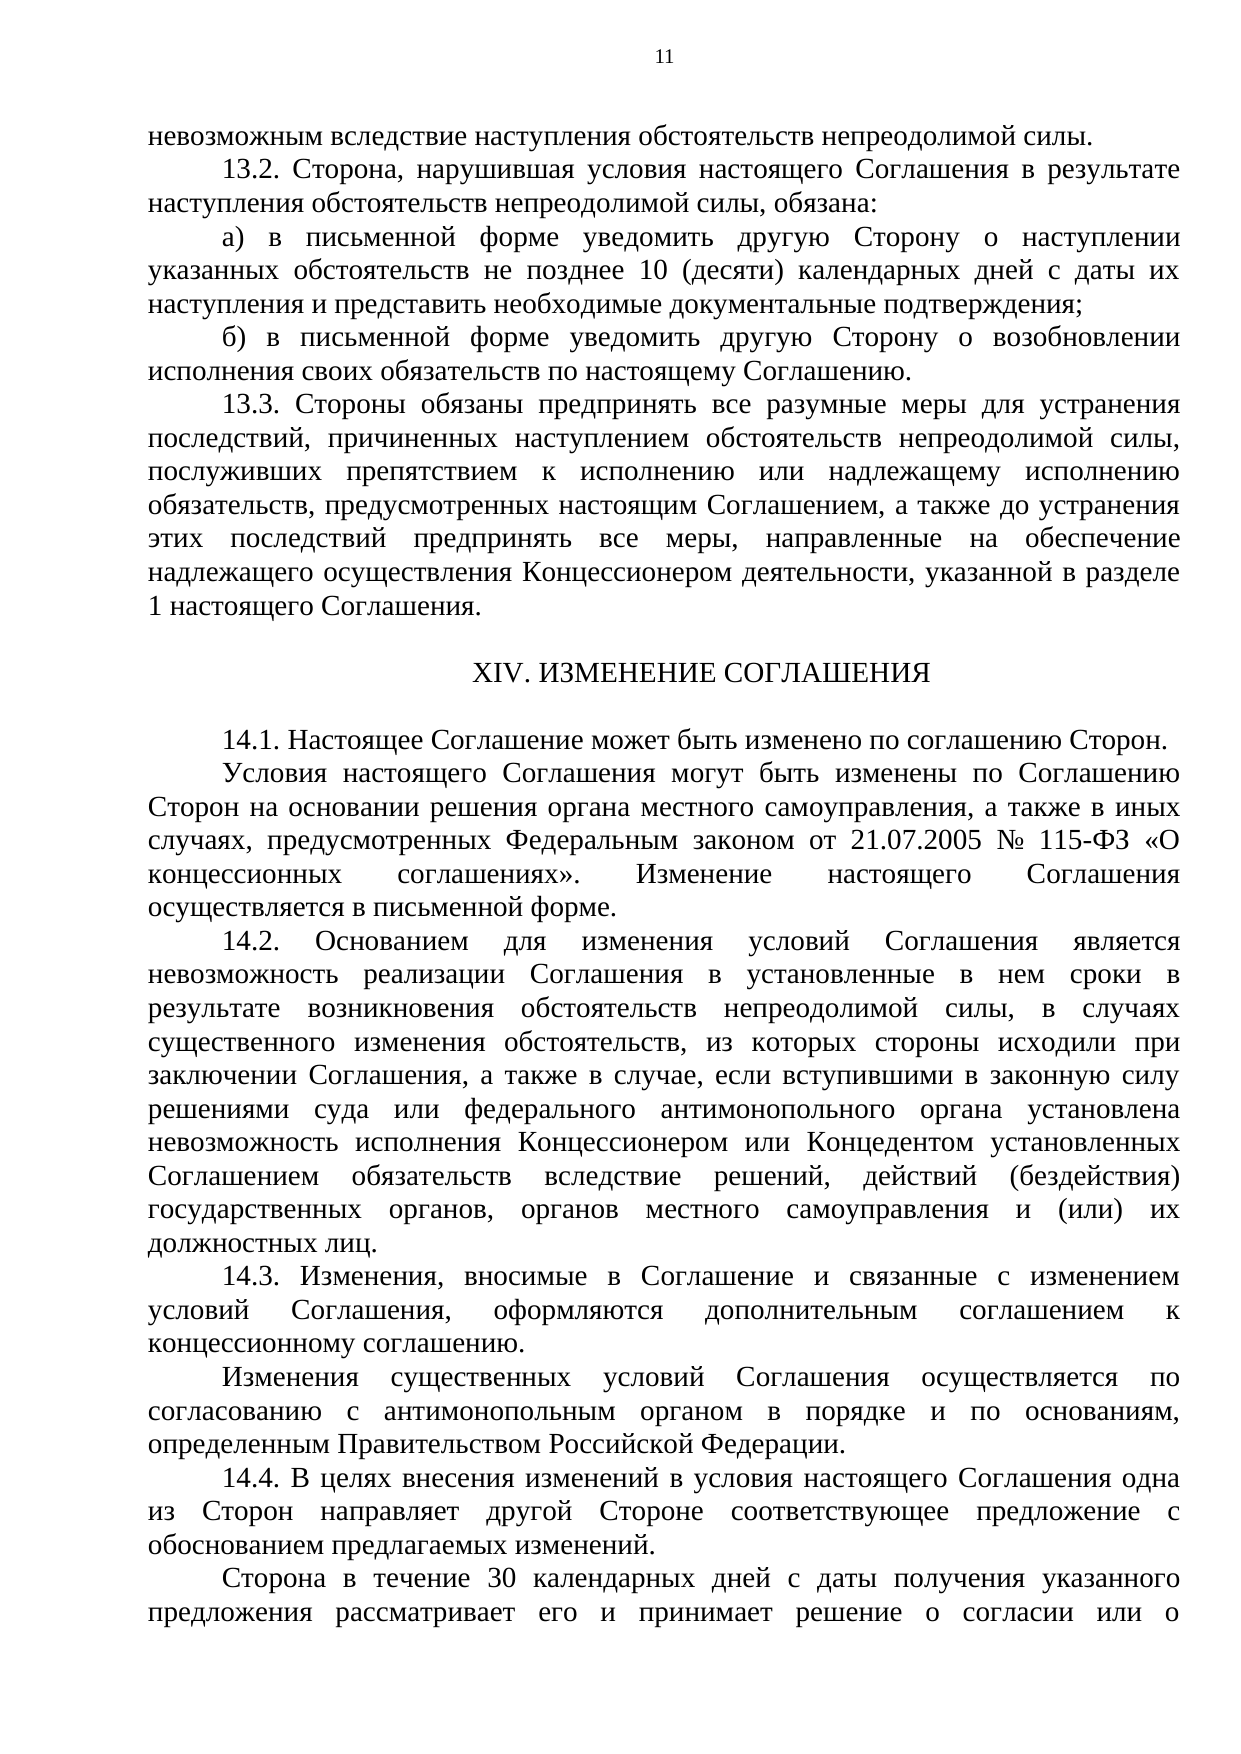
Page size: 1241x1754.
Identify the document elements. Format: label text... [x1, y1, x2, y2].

text Изменения существенных условий Соглашения осуществляется по согласованию с антимонопольным органом в порядке и по основаниям, определенным Правительством Российской Федерации. [148, 1359, 1181, 1460]
text 14.1. Настоящее Соглашение может быть изменено по соглашению Сторон. [148, 722, 1181, 755]
text а) в письменной форме уведомить другую Сторону о наступлении указанных обстоятельств не позднее 10 (десяти) календарных дней с даты их наступления и представить необходимые документальные подтверждения; [148, 219, 1181, 319]
text 13.2. Сторона, нарушившая условия настоящего Соглашения в результате наступления обстоятельств непреодолимой силы, обязана: [148, 152, 1181, 219]
text 13.3. Стороны обязаны предпринять все разумные меры для устранения последствий, причиненных наступлением обстоятельств непреодолимой силы, послуживших препятствием к исполнению или надлежащему исполнению обязательств, предусмотренных настоящим Соглашением, а также до устранения этих последствий предпринять все меры, направленные на обеспечение надлежащего осуществления Концессионером деятельности, указанной в разделе 1 настоящего Соглашения. [148, 386, 1181, 621]
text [148, 118, 1181, 152]
text Условия настоящего Соглашения могут быть изменены по Соглашению Сторон на основании решения органа местного самоуправления, а также в иных случаях, предусмотренных Федеральным законом от 21.07.2005 № 115-ФЗ «О концессионных соглашениях». Изменение настоящего Соглашения осуществляется в письменной форме. [148, 755, 1181, 923]
text б) в письменной форме уведомить другую Сторону о возобновлении исполнения своих обязательств по настоящему Соглашению. [148, 319, 1181, 386]
text 14.4. В целях внесения изменений в условия настоящего Соглашения одна из Сторон направляет другой Стороне соответствующее предложение с обоснованием предлагаемых изменений. [148, 1460, 1181, 1560]
text 14.3. Изменения, вносимые в Соглашение и связанные с изменением условий Соглашения, оформляются дополнительным соглашением к концессионному соглашению. [148, 1258, 1181, 1359]
text XIV. ИЗМЕНЕНИЕ СОГЛАШЕНИЯ [148, 655, 1181, 688]
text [148, 1560, 1181, 1627]
text 14.2. Основанием для изменения условий Соглашения является невозможность реализации Соглашения в установленные в нем сроки в результате возникновения обстоятельств непреодолимой силы, в случаях существенного изменения обстоятельств, из которых стороны исходили при заключении Соглашения, а также в случае, если вступившими в законную силу решениями суда или федерального антимонопольного органа установлена невозможность исполнения Концессионером или Концедентом установленных Соглашением обязательств вследствие решений, действий (бездействия) государственных органов, органов местного самоуправления и (или) их должностных лиц. [148, 923, 1181, 1258]
